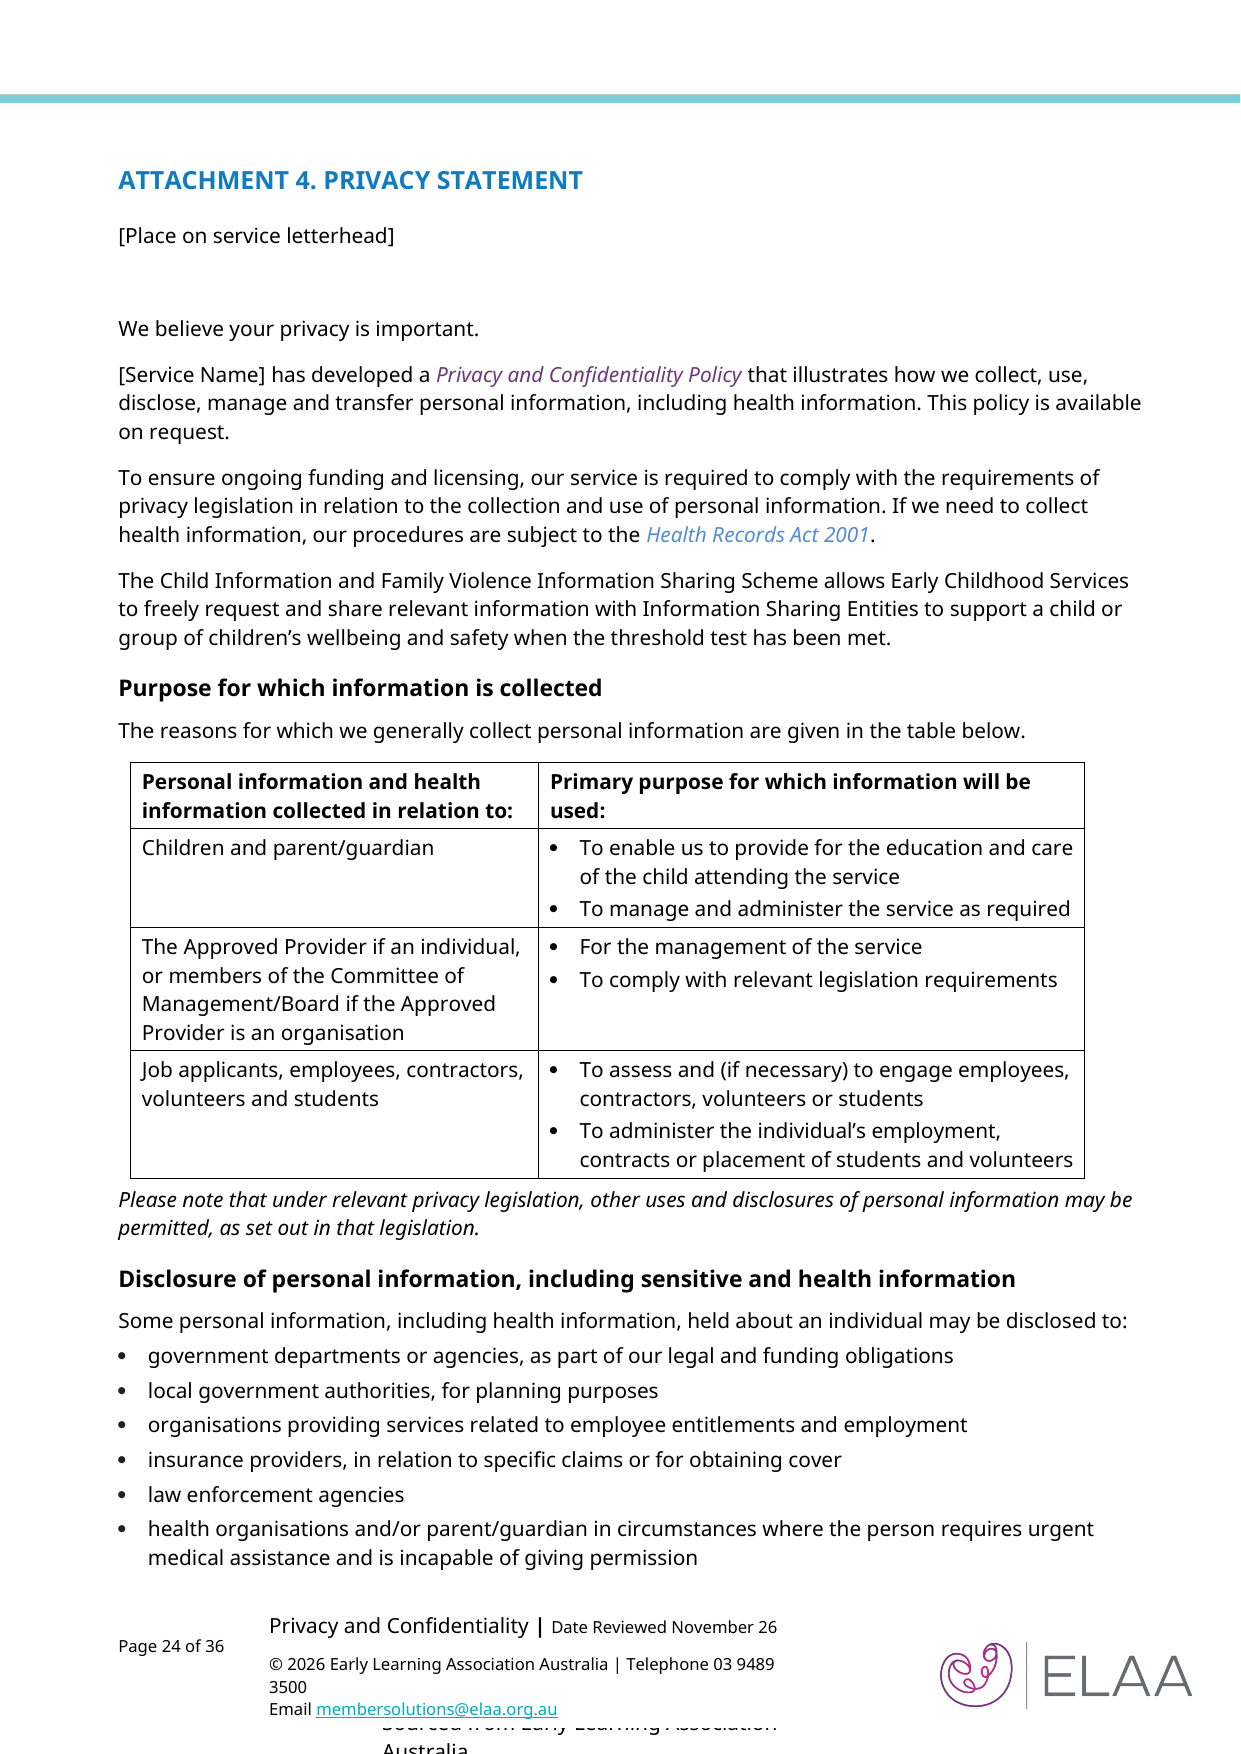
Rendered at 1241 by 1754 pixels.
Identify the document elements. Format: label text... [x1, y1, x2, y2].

text The Child Information and Family Violence Information Sharing Scheme allows Early Childhood Services to freely request and share relevant information with Information Sharing Entities to support a child or group of children’s wellbeing and safety when the threshold test has been met. [118, 566, 1152, 651]
table_cell Job applicants, employees, contractors, volunteers and students [131, 1051, 538, 1178]
text government departments or agencies, as part of our legal and funding obligations [118, 1341, 1152, 1369]
table_cell The Approved Provider if an individual, or members of the Committee of Management/Board if the Approved Provider is an organisation [131, 928, 538, 1050]
picture [0, 0, 1241, 126]
table_cell To assess and (if necessary) to engage employees, contractors, volunteers or students To administer the individual’s employment, contracts or placement of students and volunteers [539, 1051, 1084, 1178]
text law enforcement agencies [118, 1480, 1152, 1508]
text local government authorities, for planning purposes [118, 1376, 1152, 1404]
text organisations providing services related to employee entitlements and employment [118, 1410, 1152, 1439]
table_cell Children and parent/guardian [131, 829, 538, 927]
table_header Primary purpose for which information will be used: [539, 763, 1084, 828]
text Some personal information, including health information, held about an individual may be disclosed to: [118, 1306, 1152, 1335]
text Please note that under relevant privacy legislation, other uses and disclosures of personal information may be permitted, as set out in that legislation. [118, 1185, 1152, 1242]
text We believe your privacy is important. [118, 314, 1152, 342]
text insurance providers, in relation to specific claims or for obtaining cover [118, 1445, 1152, 1473]
picture [935, 1639, 1196, 1727]
text To ensure ongoing funding and licensing, our service is required to comply with the requirements of privacy legislation in relation to the collection and use of personal information. If we need to collect health information, our procedures are subject to the Health Records Act 2001. [118, 463, 1152, 548]
text Attachment 4. Privacy Statement [118, 162, 1152, 197]
text [Service Name] has developed a Privacy and Confidentiality Policy that illustrates how we collect, use, disclose, manage and transfer personal information, including health information. This policy is available on request. [118, 360, 1152, 445]
subtitle Purpose for which information is collected [118, 672, 1152, 703]
table_cell To enable us to provide for the education and care of the child attending the service To manage and administer the service as required [539, 829, 1084, 927]
text The reasons for which we generally collect personal information are given in the table below. [118, 716, 1152, 744]
table_header Personal information and health information collected in relation to: [131, 763, 538, 828]
table_cell For the management of the service To comply with relevant legislation requirements [539, 928, 1084, 1050]
subtitle Disclosure of personal information, including sensitive and health information [118, 1263, 1152, 1294]
text health organisations and/or parent/guardian in circumstances where the person requires urgent medical assistance and is incapable of giving permission [118, 1514, 1152, 1571]
